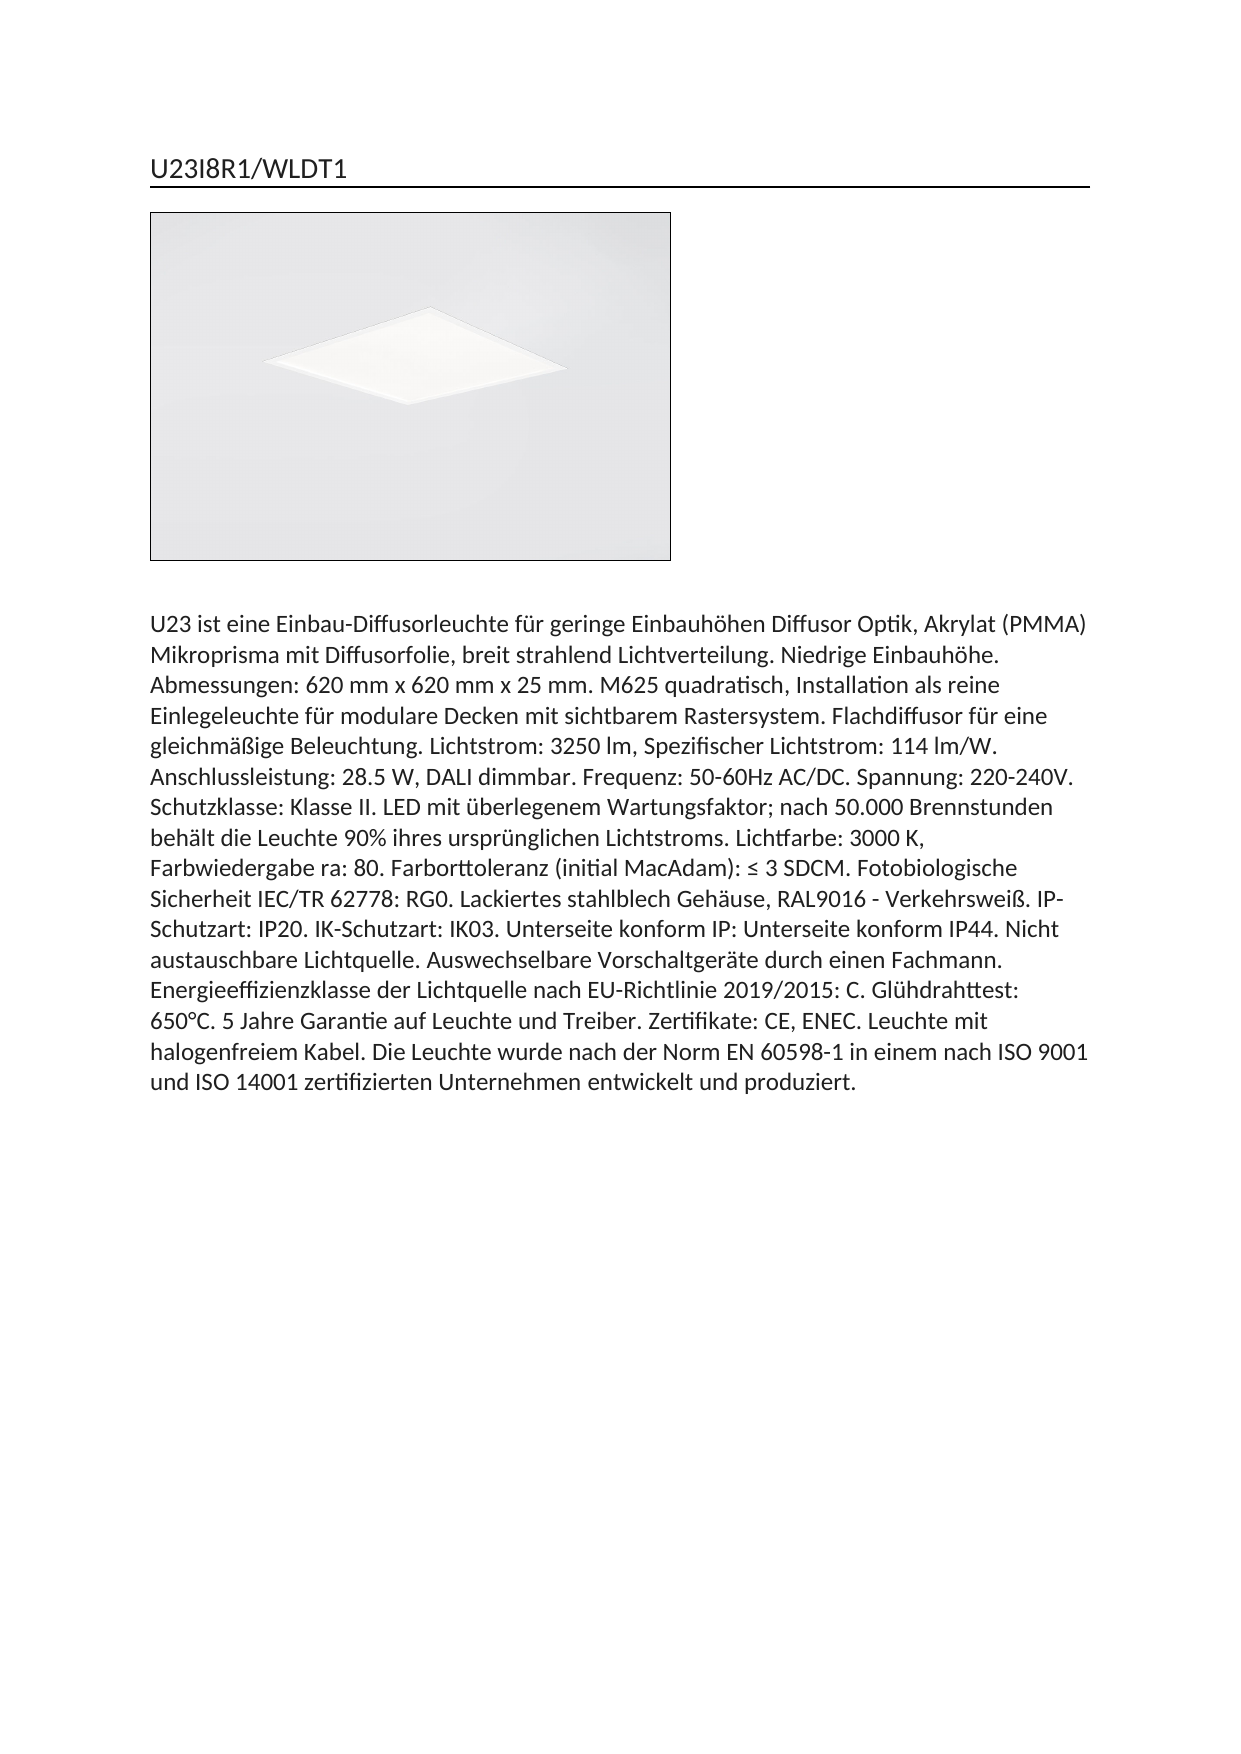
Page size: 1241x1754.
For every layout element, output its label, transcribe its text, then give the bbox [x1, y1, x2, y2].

text U23 ist eine Einbau-Diffusorleuchte für geringe Einbauhöhen Diffusor Optik, Akrylat (PMMA) Mikroprisma mit Diffusorfolie, breit strahlend Lichtverteilung. Niedrige Einbauhöhe. Abmessungen: 620 mm x 620 mm x 25 mm. M625 quadratisch, Installation als reine Einlegeleuchte für modulare Decken mit sichtbarem Rastersystem. Flachdiffusor für eine gleichmäßige Beleuchtung. Lichtstrom: 3250 lm, Spezifischer Lichtstrom: 114 lm/W. Anschlussleistung: 28.5 W, DALI dimmbar. Frequenz: 50-60Hz AC/DC. Spannung: 220-240V. Schutzklasse: Klasse II. LED mit überlegenem Wartungsfaktor; nach 50.000 Brennstunden behält die Leuchte 90% ihres ursprünglichen Lichtstroms. Lichtfarbe: 3000 K, Farbwiedergabe ra: 80. Farborttoleranz (initial MacAdam): ≤ 3 SDCM. Fotobiologische Sicherheit IEC/TR 62778: RG0. Lackiertes stahlblech Gehäuse, RAL9016 - Verkehrsweiß. IP-Schutzart: IP20. IK-Schutzart: IK03. Unterseite konform IP: Unterseite konform IP44. Nicht austauschbare Lichtquelle. Auswechselbare Vorschaltgeräte durch einen Fachmann. Energieeffizienzklasse der Lichtquelle nach EU-Richtlinie 2019/2015: C. Glühdrahttest: 650°C. 5 Jahre Garantie auf Leuchte und Treiber. Zertifikate: CE, ENEC. Leuchte mit halogenfreiem Kabel. Die Leuchte wurde nach der Norm EN 60598-1 in einem nach ISO 9001 und ISO 14001 zertifizierten Unternehmen entwickelt und produziert. [150, 608, 1090, 1097]
text U23I8R1/WLDT1 [150, 150, 1090, 186]
picture [151, 213, 670, 560]
